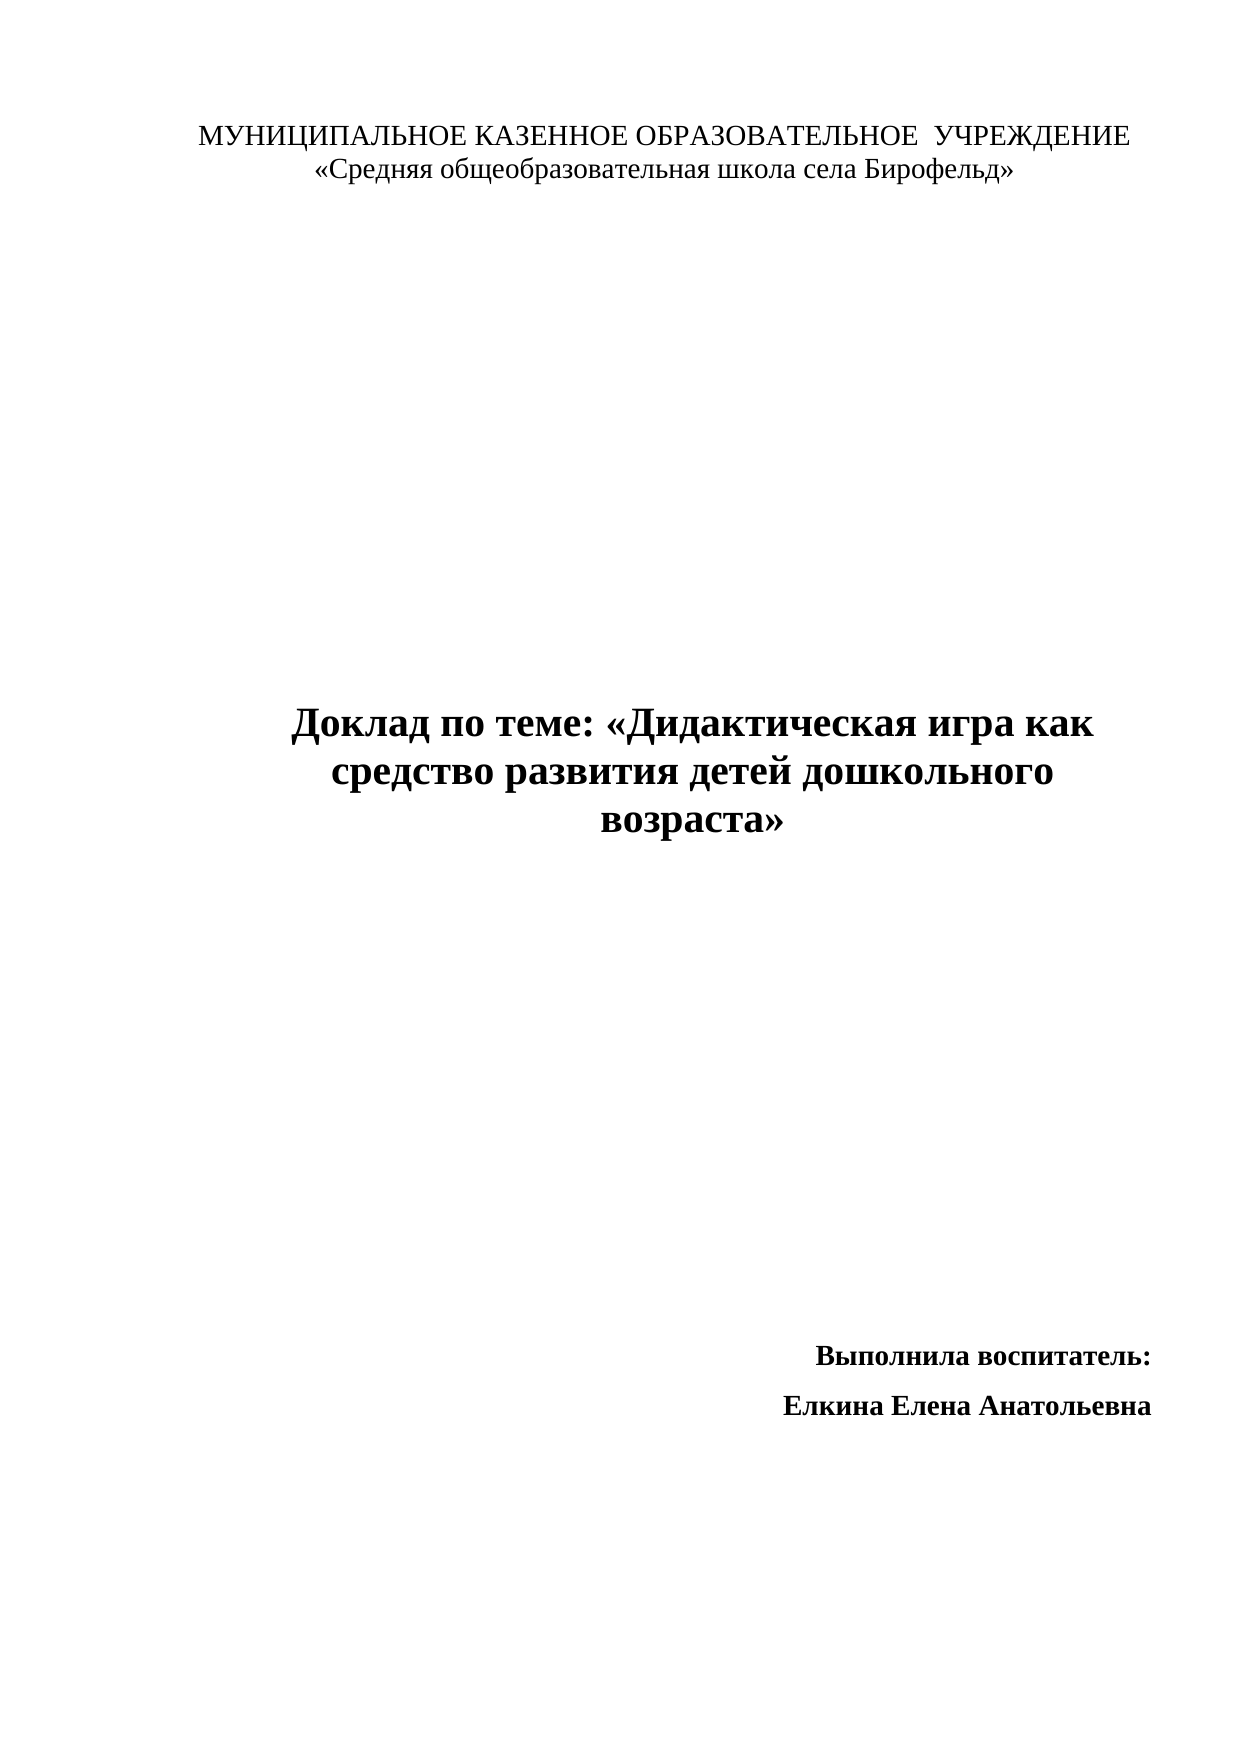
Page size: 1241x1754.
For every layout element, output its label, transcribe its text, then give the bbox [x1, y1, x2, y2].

list Доклад по теме: «Дидактическая игра как средство развития детей дошкольного возраста» [233, 698, 1152, 842]
list МУНИЦИПАЛЬНОЕ КАЗЕННОЕ ОБРАЗОВАТЕЛЬНОЕ УЧРЕЖДЕНИЕ [177, 118, 1152, 152]
list «Средняя общеобразовательная школа села Бирофельд» [177, 152, 1152, 185]
text Выполнила воспитатель: Елкина Елена Анатольевна [177, 1338, 1152, 1422]
